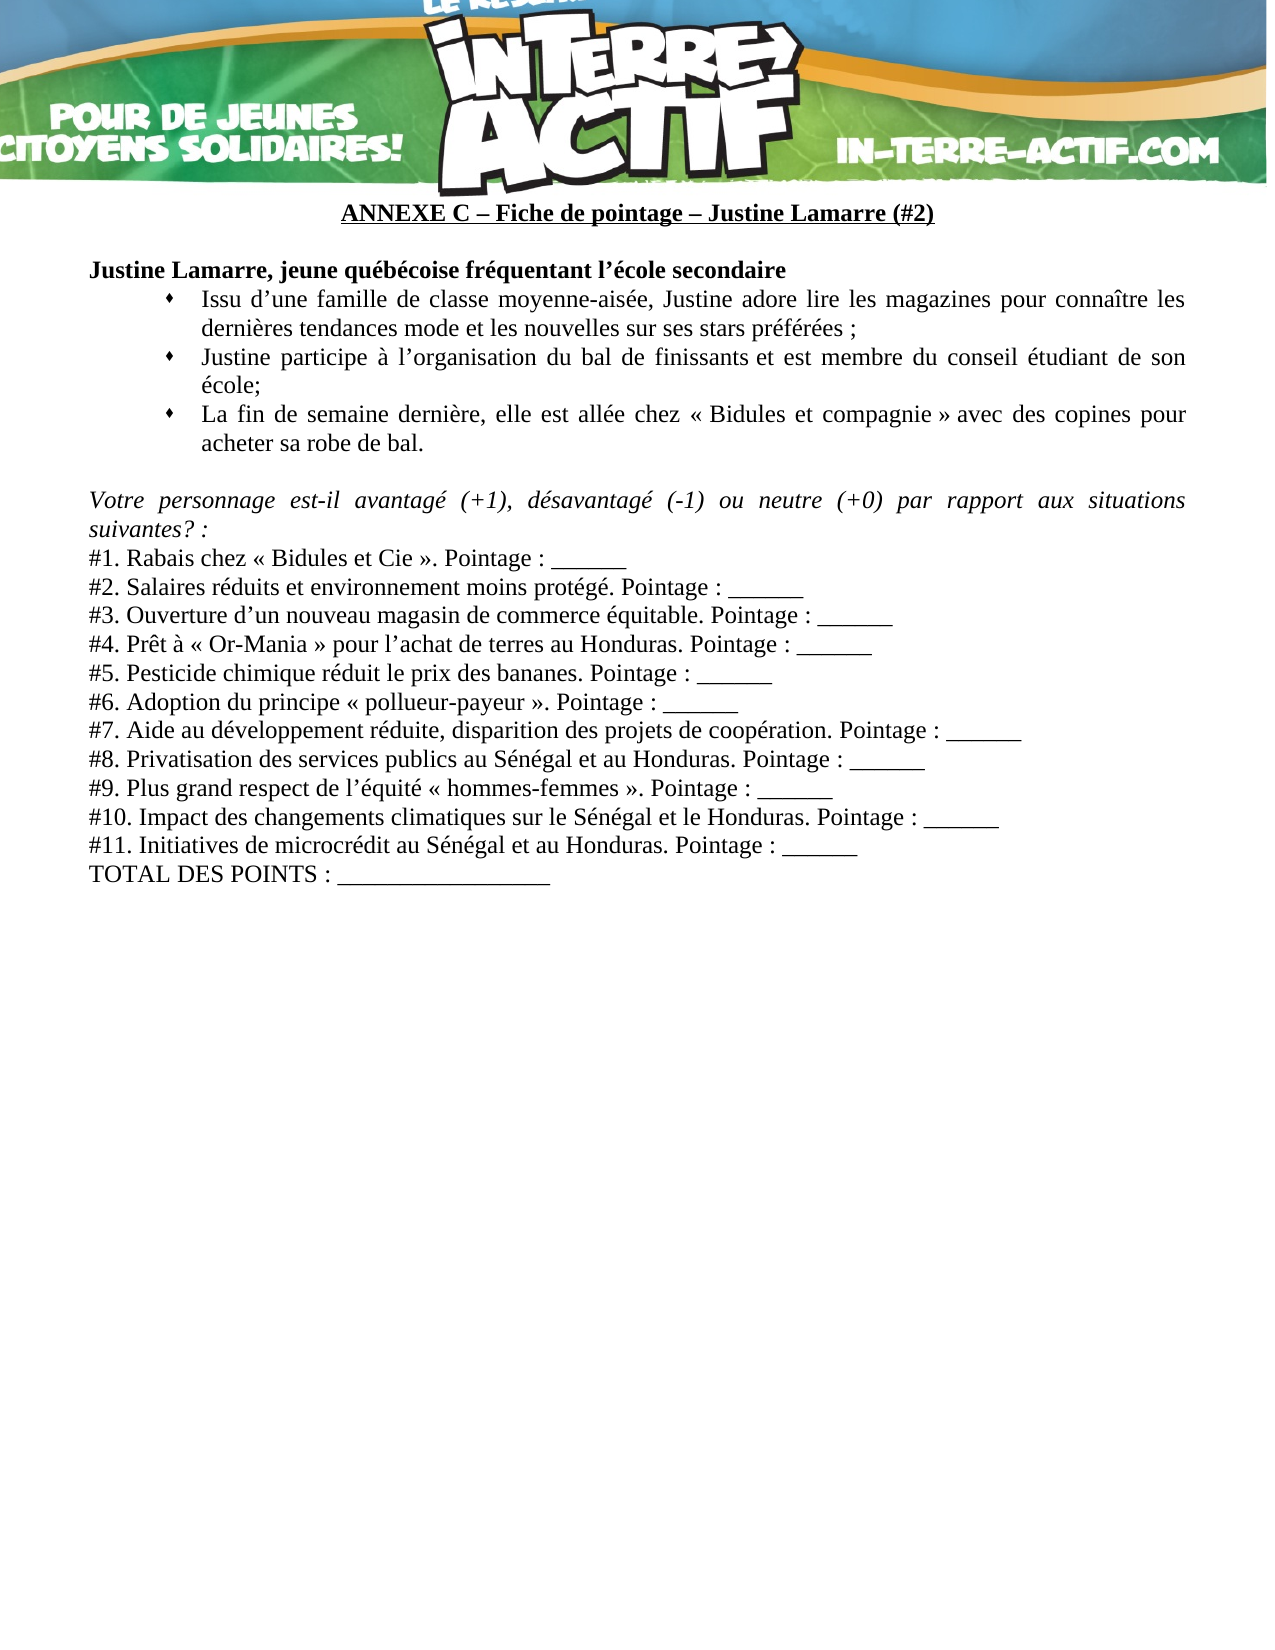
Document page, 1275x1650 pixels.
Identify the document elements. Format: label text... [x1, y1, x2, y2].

text Justine Lamarre, jeune québécoise fréquentant l’école secondaire [89, 255, 1186, 284]
text TOTAL DES POINTS : _________________ [89, 859, 1186, 888]
text ANNEXE C – Fiche de pointage – Justine Lamarre (#2) [89, 103, 1186, 227]
text Votre personnage est-il avantagé (+1), désavantagé (-1) ou neutre (+0) par rapport aux situations suivantes? : [89, 485, 1186, 543]
text #2. Salaires réduits et environnement moins protégé. Pointage : ______ [89, 572, 1186, 600]
text #8. Privatisation des services publics au Sénégal et au Honduras. Pointage : ______ [89, 744, 1186, 773]
text #10. Impact des changements climatiques sur le Sénégal et le Honduras. Pointage : ______ [89, 802, 1186, 830]
list Justine participe à l’organisation du bal de finissants et est membre du conseil étudiant de son école; [164, 342, 1186, 399]
text #11. Initiatives de microcrédit au Sénégal et au Honduras. Pointage : ______ [89, 830, 1186, 859]
text #6. Adoption du principe « pollueur-payeur ». Pointage : ______ [89, 687, 1186, 715]
picture [0, 0, 1267, 198]
list La fin de semaine dernière, elle est allée chez « Bidules et compagnie » avec des copines pour acheter sa robe de bal. [164, 399, 1186, 457]
list Issu d’une famille de classe moyenne-aisée, Justine adore lire les magazines pour connaître les dernières tendances mode et les nouvelles sur ses stars préférées ; [164, 284, 1186, 342]
text #5. Pesticide chimique réduit le prix des bananes. Pointage : ______ [89, 658, 1186, 687]
text #1. Rabais chez « Bidules et Cie ». Pointage : ______ [89, 543, 1186, 572]
text #9. Plus grand respect de l’équité « hommes-femmes ». Pointage : ______ [89, 773, 1186, 802]
text #3. Ouverture d’un nouveau magasin de commerce équitable. Pointage : ______ [89, 600, 1186, 629]
text #7. Aide au développement réduite, disparition des projets de coopération. Pointage : ______ [89, 715, 1186, 744]
text #4. Prêt à « Or-Mania » pour l’achat de terres au Honduras. Pointage : ______ [89, 629, 1186, 658]
